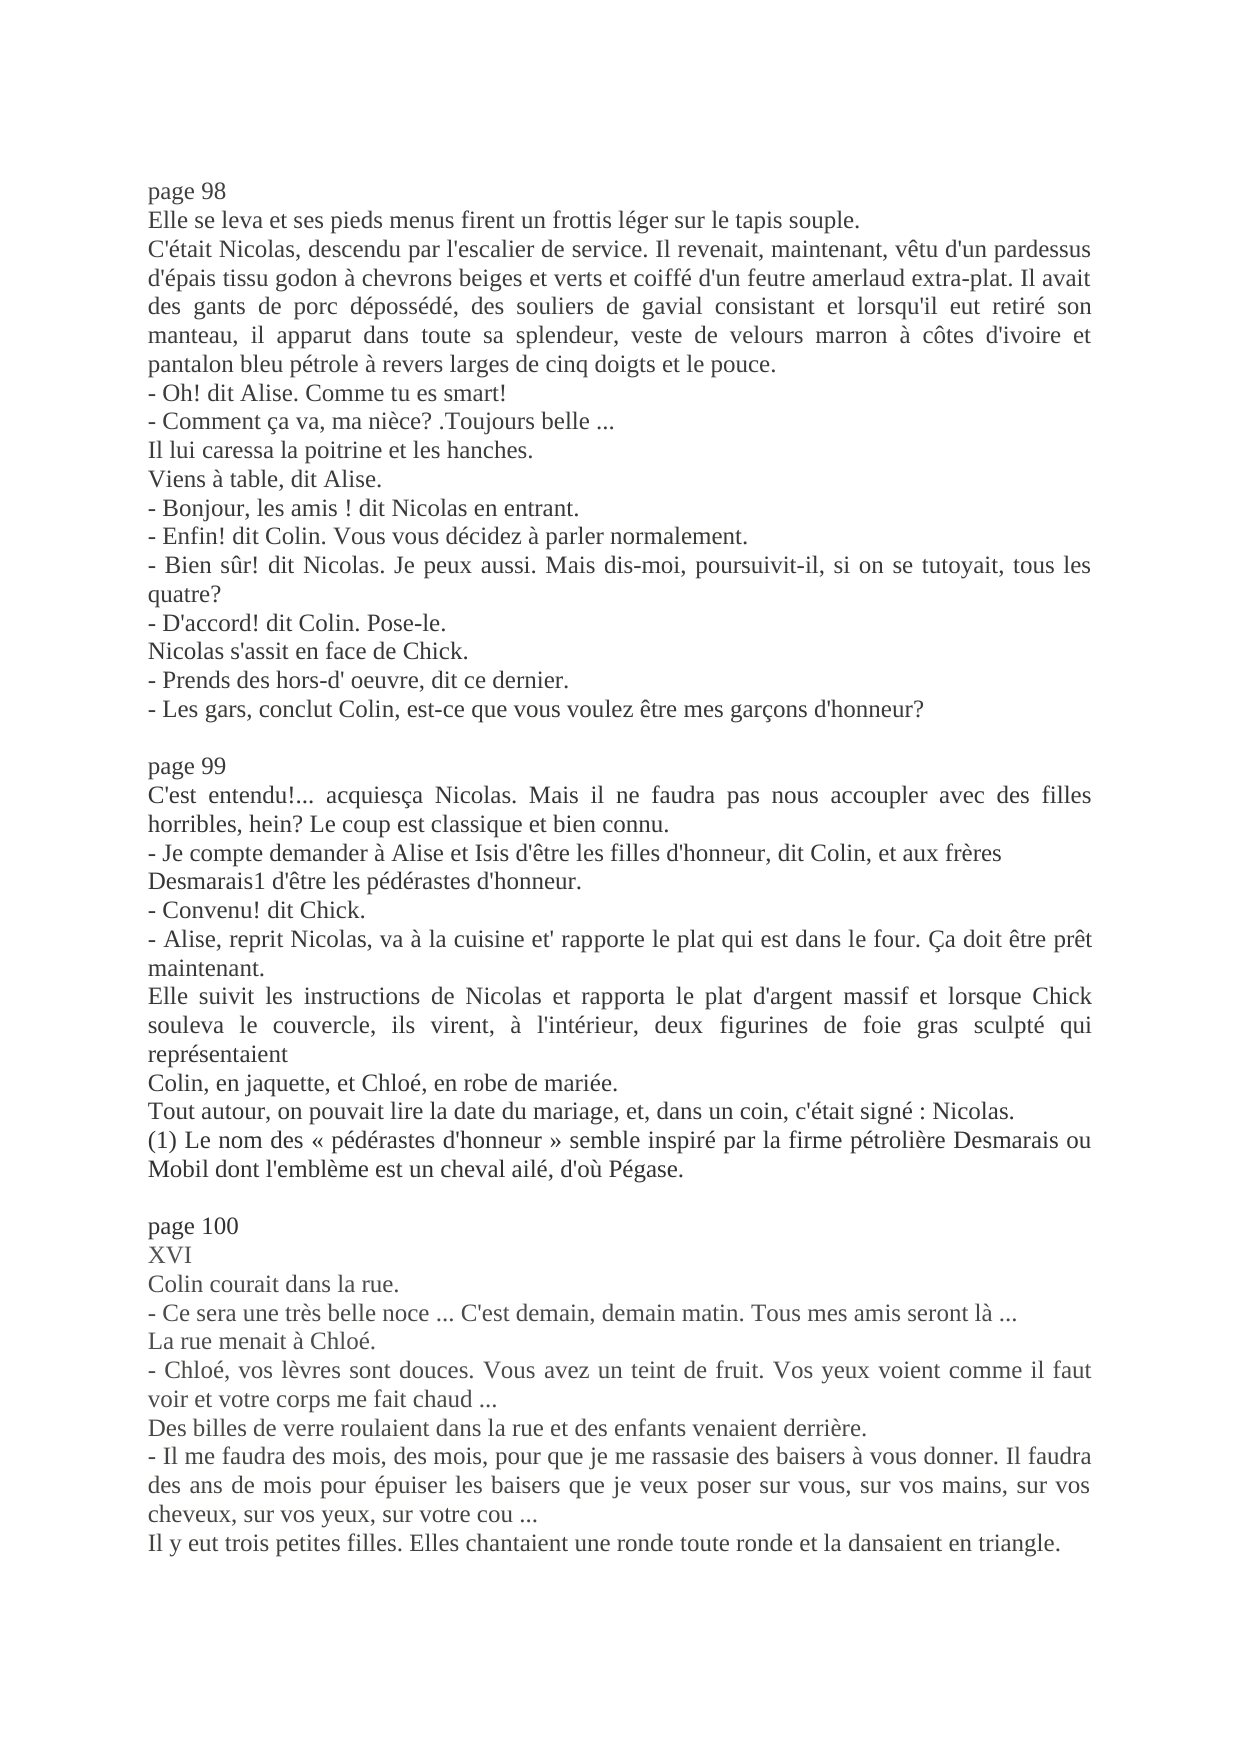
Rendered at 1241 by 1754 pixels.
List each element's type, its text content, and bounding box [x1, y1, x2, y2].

text Il lui caressa la poitrine et les hanches. [148, 435, 1093, 464]
text - Alise, reprit Nicolas, va à la cuisine et' rapporte le plat qui est dans le four. Ça doit être prêt maintenant. [148, 924, 1093, 981]
text C'était Nicolas, descendu par l'escalier de service. Il revenait, maintenant, vêtu d'un pardessus d'épais tissu godon à chevrons beiges et verts et coiffé d'un feutre amerlaud extra-plat. Il avait des gants de porc dépossédé, des souliers de gavial consistant et lorsqu'il eut retiré son manteau, il apparut dans toute sa splendeur, veste de velours marron à côtes d'ivoire et pantalon bleu pétrole à revers larges de cinq doigts et le pouce. [148, 234, 1093, 378]
text Des billes de verre roulaient dans la rue et des enfants venaient derrière. [148, 1413, 1093, 1441]
text - Comment ça va, ma nièce? .Toujours belle ... [148, 406, 1093, 435]
text - Enfin! dit Colin. Vous vous décidez à parler normalement. [148, 521, 1093, 550]
text Il y eut trois petites filles. Elles chantaient une ronde toute ronde et la dansaient en triangle. [148, 1528, 1093, 1556]
text page 100 [148, 1211, 1093, 1240]
text (1) Le nom des « pédérastes d'honneur » semble inspiré par la firme pétrolière Desmarais ou Mobil dont l'emblème est un cheval ailé, d'où Pégase. [148, 1125, 1093, 1183]
text - Bonjour, les amis ! dit Nicolas en entrant. [148, 493, 1093, 521]
text Elle suivit les instructions de Nicolas et rapporta le plat d'argent massif et lorsque Chick souleva le couvercle, ils virent, à l'intérieur, deux figurines de foie gras sculpté qui représentaient [148, 981, 1093, 1068]
text - Les gars, conclut Colin, est-ce que vous voulez être mes garçons d'honneur? [148, 694, 1093, 723]
text Nicolas s'assit en face de Chick. [148, 636, 1093, 665]
text C'est entendu!... acquiesça Nicolas. Mais il ne faudra pas nous accoupler avec des filles horribles, hein? Le coup est classique et bien connu. [148, 780, 1093, 838]
text La rue menait à Chloé. [148, 1326, 1093, 1355]
text - Chloé, vos lèvres sont douces. Vous avez un teint de fruit. Vos yeux voient comme il faut voir et votre corps me fait chaud ... [148, 1355, 1093, 1413]
text - D'accord! dit Colin. Pose-le. [148, 608, 1093, 636]
text Desmarais1 d'être les pédérastes d'honneur. [148, 866, 1093, 895]
text page 99 [148, 751, 1093, 780]
text - Oh! dit Alise. Comme tu es smart! [148, 378, 1093, 406]
text page 98 [148, 176, 1093, 205]
text Elle se leva et ses pieds menus firent un frottis léger sur le tapis souple. [148, 205, 1093, 234]
text - Prends des hors-d' oeuvre, dit ce dernier. [148, 665, 1093, 694]
text - Ce sera une très belle noce ... C'est demain, demain matin. Tous mes amis seront là ... [148, 1298, 1093, 1326]
text - Convenu! dit Chick. [148, 895, 1093, 924]
text - Il me faudra des mois, des mois, pour que je me rassasie des baisers à vous donner. Il faudra des ans de mois pour épuiser les baisers que je veux poser sur vous, sur vos mains, sur vos cheveux, sur vos yeux, sur votre cou ... [148, 1441, 1093, 1528]
text - Bien sûr! dit Nicolas. Je peux aussi. Mais dis-moi, poursuivit-il, si on se tutoyait, tous les quatre? [148, 550, 1093, 608]
text XVI [148, 1240, 1093, 1269]
text Colin courait dans la rue. [148, 1269, 1093, 1298]
text Tout autour, on pouvait lire la date du mariage, et, dans un coin, c'était signé : Nicolas. [148, 1096, 1093, 1125]
text - Je compte demander à Alise et Isis d'être les filles d'honneur, dit Colin, et aux frères [148, 838, 1093, 866]
text Colin, en jaquette, et Chloé, en robe de mariée. [148, 1068, 1093, 1096]
text Viens à table, dit Alise. [148, 464, 1093, 493]
